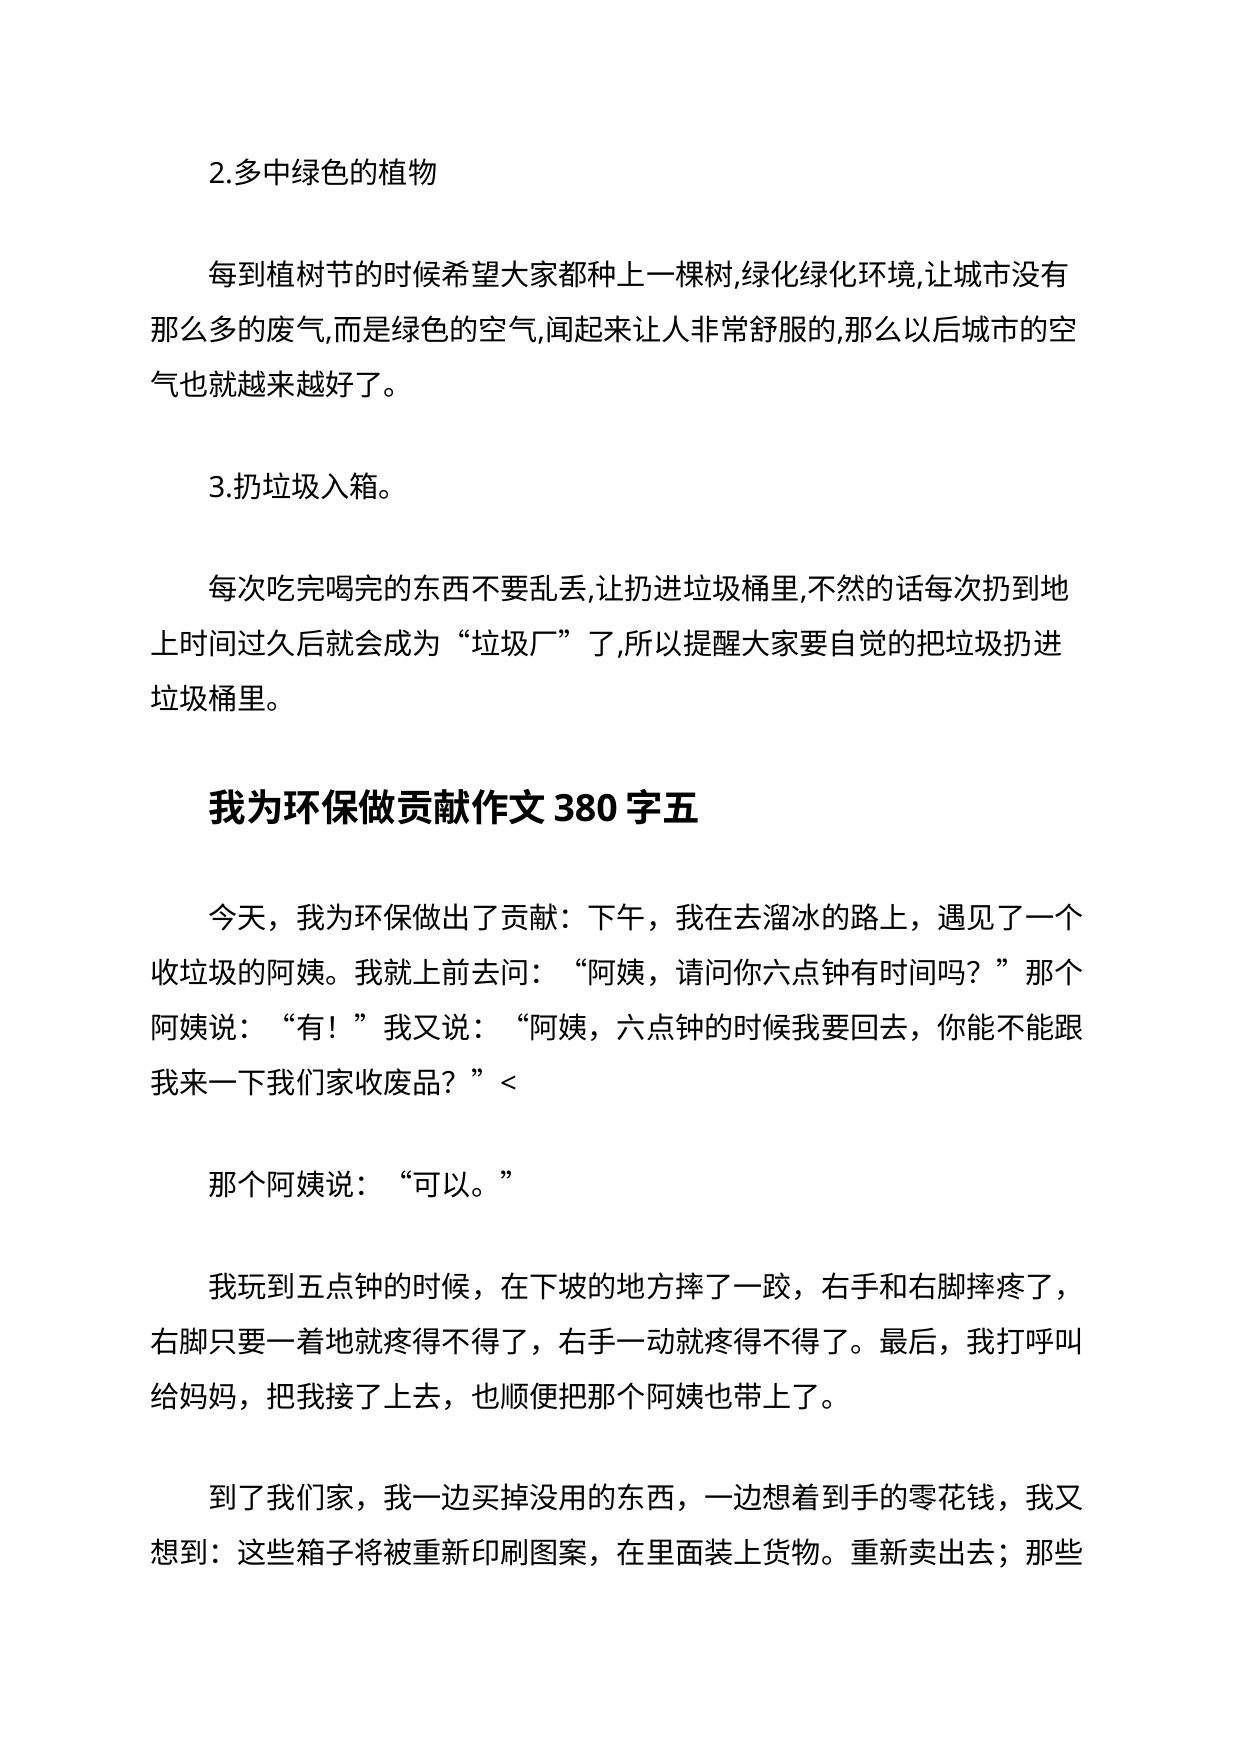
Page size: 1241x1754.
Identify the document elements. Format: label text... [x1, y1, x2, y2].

text 那个阿姨说：“可以。” [150, 1162, 1090, 1204]
text 2.多中绿色的植物 [150, 150, 1090, 192]
text 我玩到五点钟的时候，在下坡的地方摔了一跤，右手和右脚摔疼了，右脚只要一着地就疼得不得了，右手一动就疼得不得了。最后，我打呼叫给妈妈，把我接了上去，也顺便把那个阿姨也带上了。 [150, 1263, 1090, 1416]
text 每次吃完喝完的东西不要乱丢,让扔进垃圾桶里,不然的话每次扔到地上时间过久后就会成为“垃圾厂”了,所以提醒大家要自觉的把垃圾扔进垃圾桶里。 [150, 566, 1090, 718]
text 3.扔垃圾入箱。 [150, 464, 1090, 506]
text 今天，我为环保做出了贡献：下午，我在去溜冰的路上，遇见了一个收垃圾的阿姨。我就上前去问：“阿姨，请问你六点钟有时间吗？”那个阿姨说：“有！”我又说：“阿姨，六点钟的时候我要回去，你能不能跟我来一下我们家收废品？”< [150, 895, 1090, 1102]
text 每到植树节的时候希望大家都种上一棵树,绿化绿化环境,让城市没有那么多的废气,而是绿色的空气,闻起来让人非常舒服的,那么以后城市的空气也就越来越好了。 [150, 252, 1090, 404]
text 我为环保做贡献作文380字五 [150, 777, 1090, 832]
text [150, 1475, 1090, 1572]
